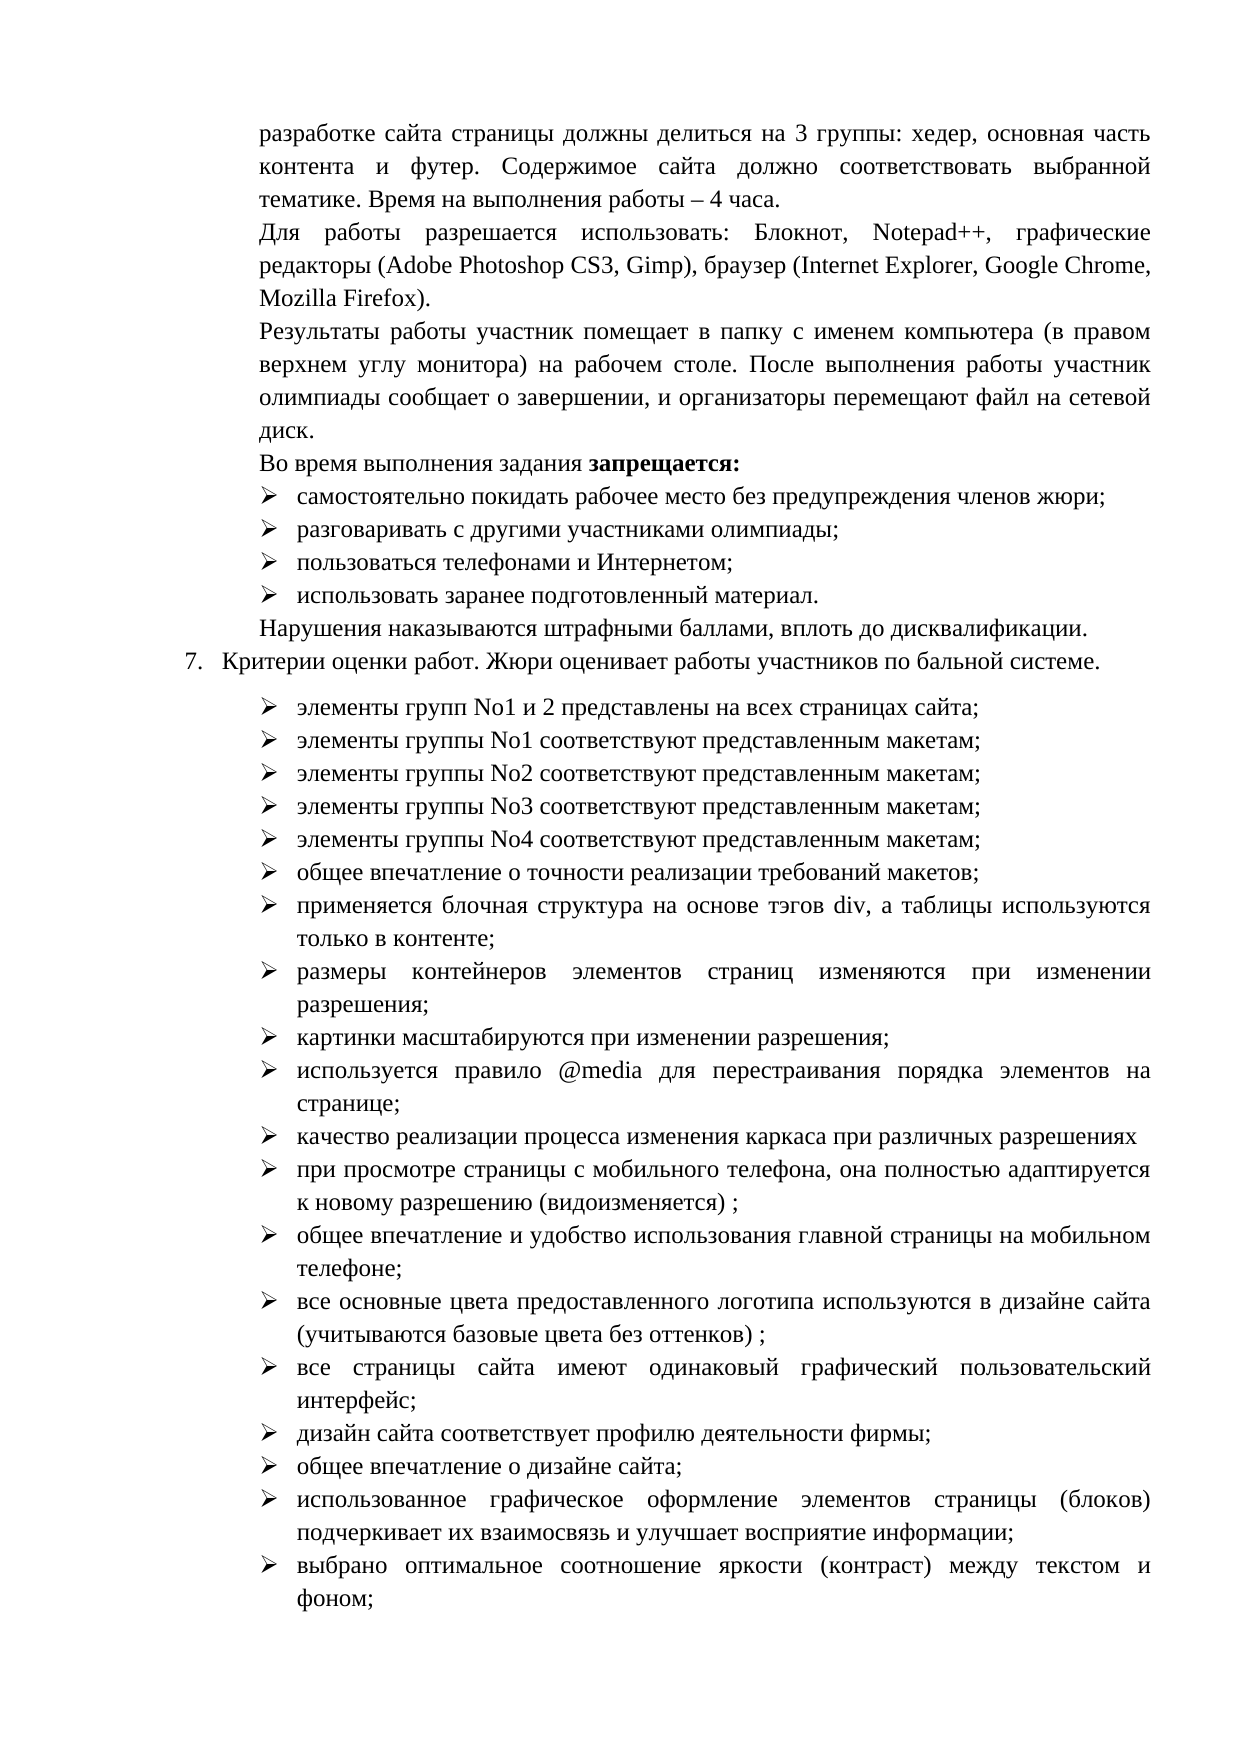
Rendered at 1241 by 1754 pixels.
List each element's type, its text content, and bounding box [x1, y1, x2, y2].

list картинки масштабируются при изменении разрешения; [259, 1022, 1152, 1051]
list используется правило @media для перестраивания порядка элементов на странице; [259, 1055, 1152, 1117]
list Критерии оценки работ. Жюри оценивает работы участников по бальной системе. [184, 646, 1152, 675]
list при просмотре страницы с мобильного телефона, она полностью адаптируется к новому разрешению (видоизменяется) ; [259, 1154, 1152, 1216]
list Нарушения наказываются штрафными баллами, вплоть до дисквалификации. [259, 613, 1152, 642]
list размеры контейнеров элементов страниц изменяются при изменении разрешения; [259, 956, 1152, 1018]
list общее впечатление о дизайне сайта; [259, 1451, 1152, 1480]
list общее впечатление и удобство использования главной страницы на мобильном телефоне; [259, 1220, 1152, 1282]
list все основные цвета предоставленного логотипа используются в дизайне сайта (учитываются базовые цвета без оттенков) ; [259, 1286, 1152, 1348]
list Для работы разрешается использовать: Блокнот, Notepad++, графические редакторы (Adobe Photoshop CS3, Gimp), браузер (Internet Explorer, Google Chrome, Mozilla Firefox). [259, 217, 1152, 312]
list разговаривать с другими участниками олимпиады; [259, 514, 1152, 543]
list общее впечатление о точности реализации требований макетов; [259, 857, 1152, 886]
list выбрано оптимальное соотношение яркости (контраст) между текстом и фоном; [259, 1551, 1152, 1612]
list использованное графическое оформление элементов страницы (блоков) подчеркивает их взаимосвязь и улучшает восприятие информации; [259, 1484, 1152, 1546]
list пользоваться телефонами и Интернетом; [259, 547, 1152, 576]
list Во время выполнения задания запрещается: [259, 448, 1152, 477]
list качество реализации процесса изменения каркаса при различных разрешениях [259, 1121, 1152, 1150]
list самостоятельно покидать рабочее место без предупреждения членов жюри; [259, 481, 1152, 510]
list элементы группы No3 соответствуют представленным макетам; [259, 791, 1152, 820]
list все страницы сайта имеют одинаковый графический пользовательский интерфейс; [259, 1352, 1152, 1414]
list элементы групп No1 и 2 представлены на всех страницах сайта; [259, 692, 1152, 721]
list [259, 118, 1152, 213]
list элементы группы No2 соответствуют представленным макетам; [259, 758, 1152, 787]
list элементы группы No4 соответствуют представленным макетам; [259, 824, 1152, 853]
list дизайн сайта соответствует профилю деятельности фирмы; [259, 1418, 1152, 1447]
list Результаты работы участник помещает в папку с именем компьютера (в правом верхнем углу монитора) на рабочем столе. После выполнения работы участник олимпиады сообщает о завершении, и организаторы перемещают файл на сетевой диск. [259, 316, 1152, 444]
list применяется блочная структура на основе тэгов div, а таблицы используются только в контенте; [259, 890, 1152, 952]
list элементы группы No1 соответствуют представленным макетам; [259, 725, 1152, 754]
list использовать заранее подготовленный материал. [259, 580, 1152, 609]
